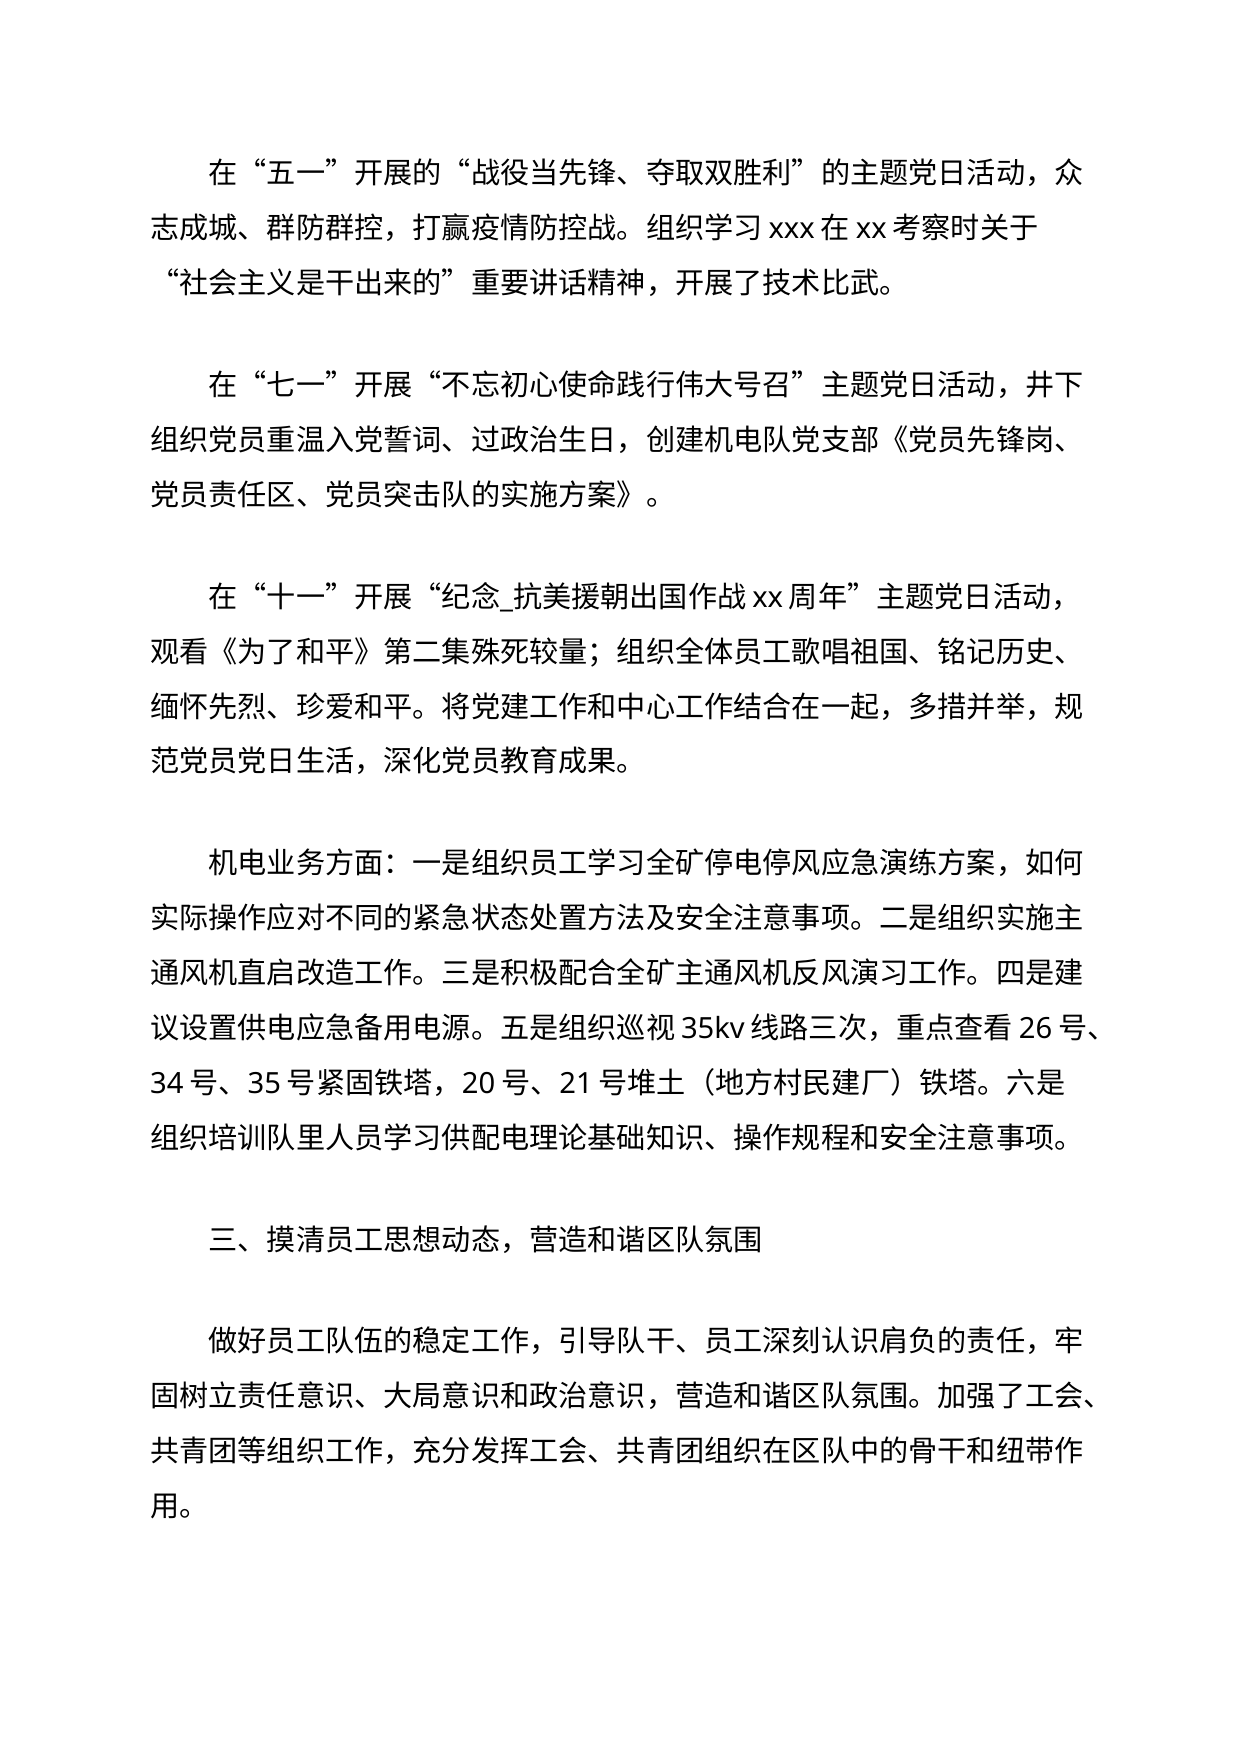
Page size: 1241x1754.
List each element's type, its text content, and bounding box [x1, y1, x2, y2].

text 三、摸清员工思想动态，营造和谐区队氛围 [150, 1216, 1090, 1258]
text 做好员工队伍的稳定工作，引导队干、员工深刻认识肩负的责任，牢固树立责任意识、大局意识和政治意识，营造和谐区队氛围。加强了工会、共青团等组织工作，充分发挥工会、共青团组织在区队中的骨干和纽带作用。 [150, 1318, 1090, 1525]
text 在“七一”开展“不忘初心使命践行伟大号召”主题党日活动，井下组织党员重温入党誓词、过政治生日，创建机电队党支部《党员先锋岗、党员责任区、党员突击队的实施方案》。 [150, 362, 1090, 514]
text 在“五一”开展的“战役当先锋、夺取双胜利”的主题党日活动，众志成城、群防群控，打赢疫情防控战。组织学习xxx在xx考察时关于“社会主义是干出来的”重要讲话精神，开展了技术比武。 [150, 150, 1090, 302]
text 在“十一”开展“纪念_抗美援朝出国作战xx周年”主题党日活动，观看《为了和平》第二集殊死较量；组织全体员工歌唱祖国、铭记历史、缅怀先烈、珍爱和平。将党建工作和中心工作结合在一起，多措并举，规范党员党日生活，深化党员教育成果。 [150, 573, 1090, 780]
text 机电业务方面：一是组织员工学习全矿停电停风应急演练方案，如何实际操作应对不同的紧急状态处置方法及安全注意事项。二是组织实施主通风机直启改造工作。三是积极配合全矿主通风机反风演习工作。四是建议设置供电应急备用电源。五是组织巡视35kv线路三次，重点查看26号、34号、35号紧固铁塔，20号、21号堆土（地方村民建厂）铁塔。六是组织培训队里人员学习供配电理论基础知识、操作规程和安全注意事项。 [150, 840, 1090, 1157]
